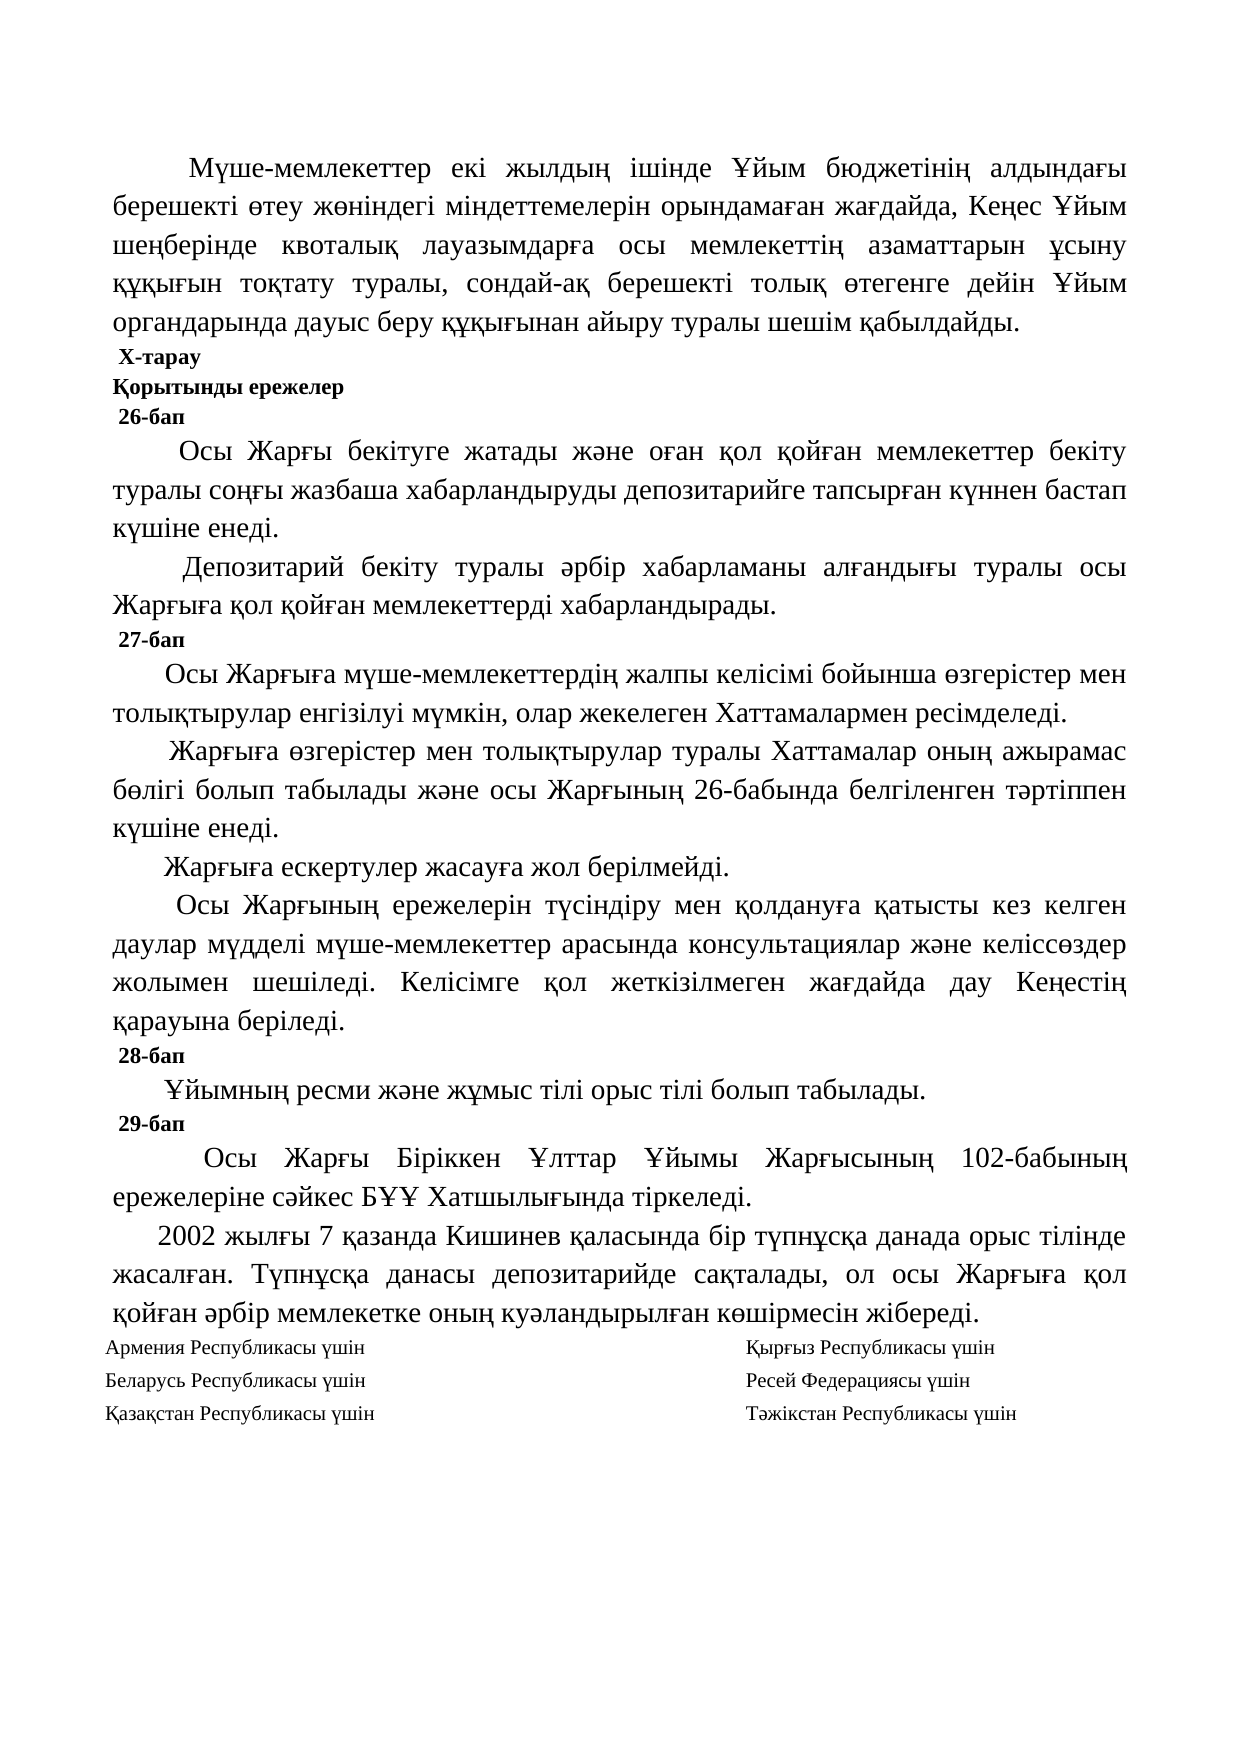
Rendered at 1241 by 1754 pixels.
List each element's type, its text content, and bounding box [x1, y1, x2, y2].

table_header Қырғыз Республикасы үшiн [742, 1333, 1240, 1366]
text Х-тарау Қорытынды ережелер [112, 343, 1128, 399]
text Жарғыға өзгерiстер мен толықтырулар туралы Хаттамалар оның ажырамас бөлiгi болып табылады және осы Жарғының 26-бабында белгiленген тәртiппен күшiне енедi. [112, 733, 1128, 844]
text 28-бап [112, 1042, 1128, 1068]
text Мүше-мемлекеттер екi жылдың iшiнде Ұйым бюджетiнiң алдындағы берешекті өтеу жөніндегi міндеттемелерiн орындамаған жағдайда, Кеңес Ұйым шеңберiнде квоталық лауазымдарға осы мемлекеттiң азаматтарын ұсыну құқығын тоқтату туралы, сондай-ақ берешекті толық өтегенге дейiн Ұйым органдарында дауыс беру құқығынан айыру туралы шешiм қабылдайды. [112, 150, 1128, 338]
table_header Армения Республикасы үшiн [101, 1333, 742, 1366]
text 29-бап [112, 1110, 1128, 1137]
text 2002 жылғы 7 қазанда Кишинев қаласында бiр түпнұсқа данада орыс тiлiнде жасалған. Түпнұсқа данасы депозитарийде сақталады, ол осы Жарғыға қол қойған әрбiр мемлекетке оның куәландырылған көшiрмесiн жiбередi. [112, 1218, 1128, 1328]
text Осы Жарғы Бiрiккен Ұлттар Ұйымы Жарғысының 102-бабының ережелерiне сәйкес БҰҰ Хатшылығында тiркеледi. [112, 1141, 1128, 1213]
text 26-бап [112, 403, 1128, 429]
text Депозитарий бекiту туралы әрбiр хабарламаны алғандығы туралы осы Жарғыға қол қойған мемлекеттердi хабарландырады. [112, 549, 1128, 621]
text 27-бап [112, 626, 1128, 652]
table_cell Қазақстан Республикасы үшiн [101, 1400, 742, 1433]
text Жарғыға ескертулер жасауға жол берілмейдi. [112, 849, 1128, 882]
table_cell Тәжiкстан Республикасы үшiн [742, 1400, 1240, 1433]
text Осы Жарғыға мүше-мемлекеттердiң жалпы келiсiмi бойынша өзгерiстер мен толықтырулар енгізілуі мүмкін, олар жекелеген Хаттамалармен ресiмделеді. [112, 656, 1128, 728]
table_cell Беларусь Республикасы үшiн [101, 1366, 742, 1399]
text Осы Жарғы бекiтуге жатады және оған қол қойған мемлекеттер бекіту туралы соңғы жазбаша хабарландыруды депозитарийге тапсырған күннен бастап күшiне енедi. [112, 433, 1128, 544]
table_cell Ресей Федерациясы үшiн [742, 1366, 1240, 1399]
text Осы Жарғының ережелерiн түсiндiру мен қолдануға қатысты кез келген даулар мүдделi мүше-мемлекеттер арасында консультациялар және келiссөздер жолымен шешiледi. Келiсiмге қол жеткізілмеген жағдайда дау Кеңестiң қарауына беріледi. [112, 887, 1128, 1037]
text Ұйымның ресми және жұмыс тiлi орыс тiлi болып табылады. [112, 1072, 1128, 1105]
